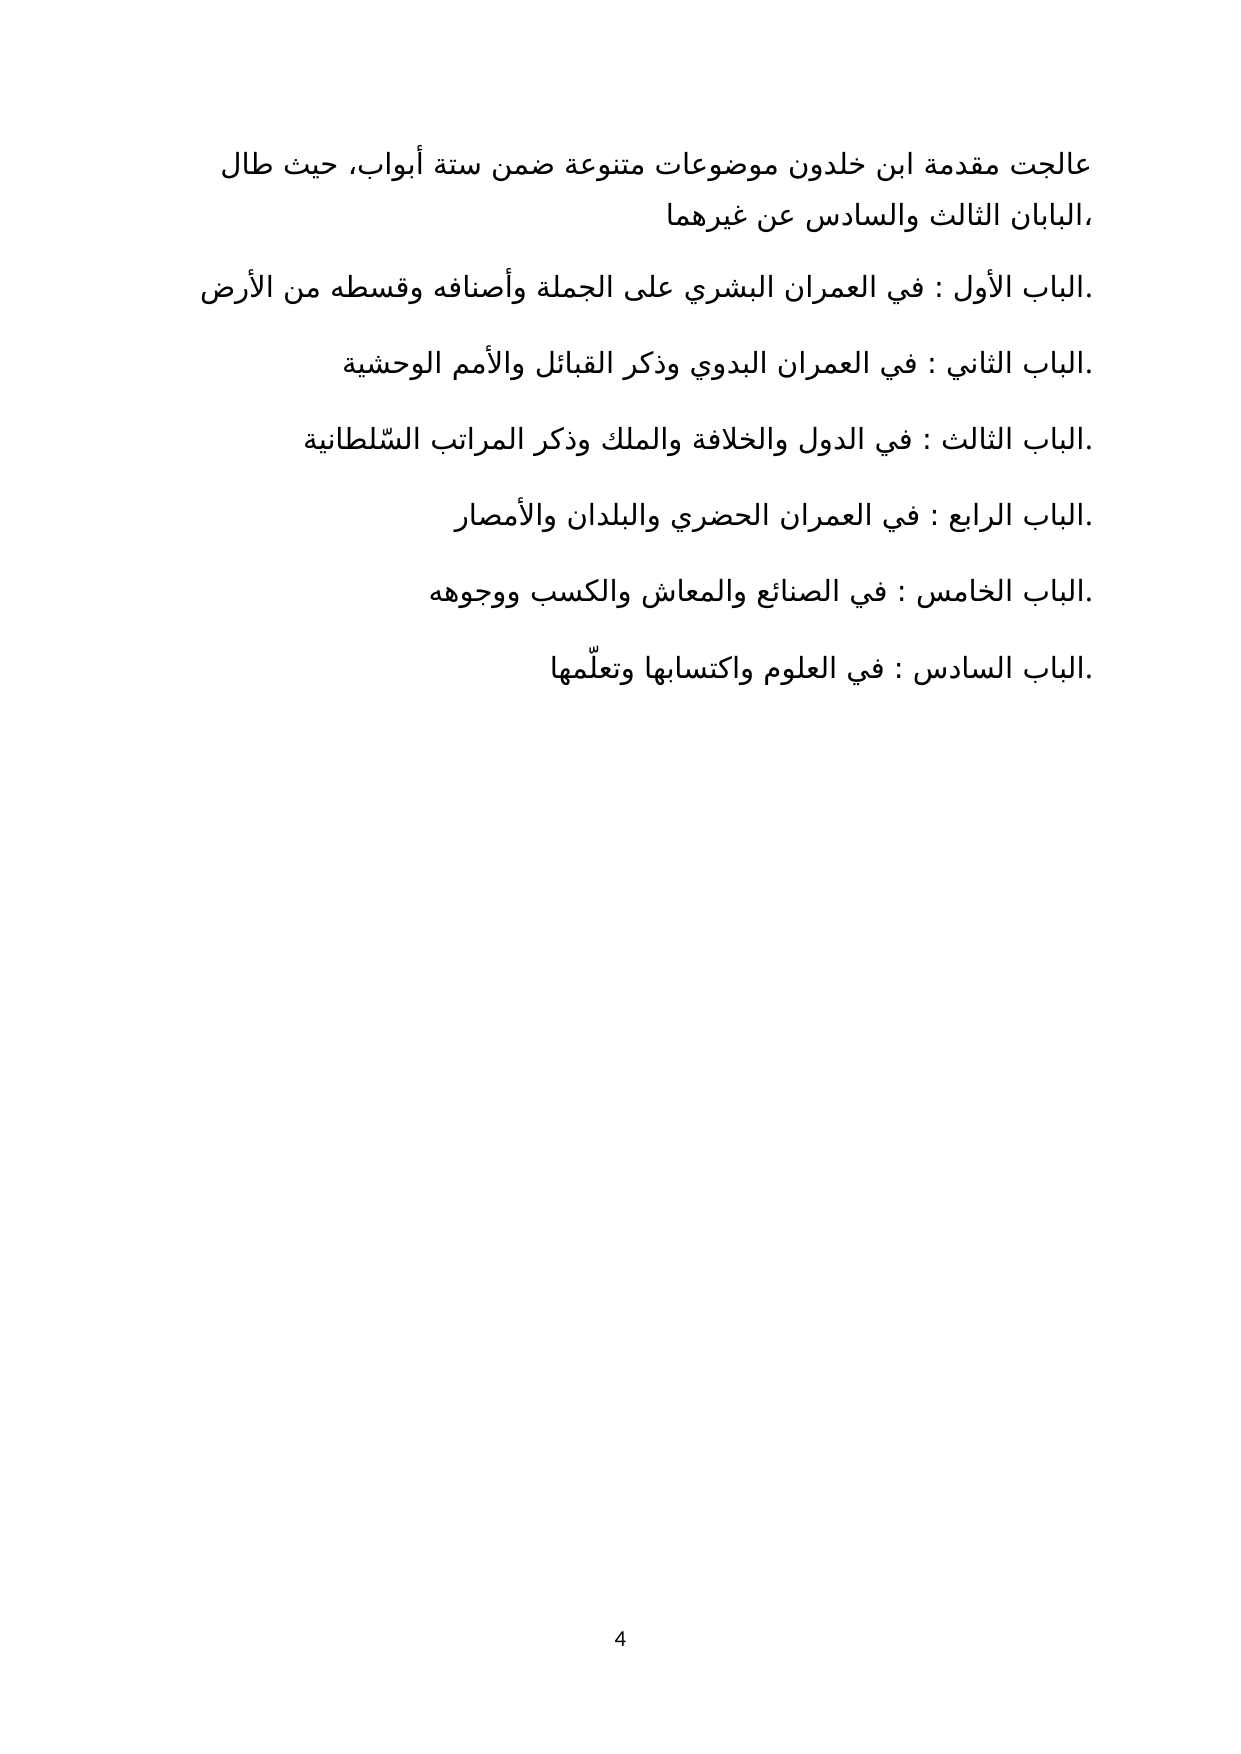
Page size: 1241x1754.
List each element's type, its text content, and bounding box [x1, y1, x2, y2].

text الباب السادس : في العلوم واكتسابها وتعلّمها. [185, 647, 1093, 687]
text الباب الثاني : في العمران البدوي وذكر القبائل والأمم الوحشية. [185, 342, 1093, 382]
text الباب الرابع : في العمران الحضري والبلدان والأمصار. [185, 494, 1093, 534]
text الباب الثالث : في الدول والخلافة والملك وذكر المراتب السّلطانية. [185, 418, 1093, 458]
text عالجت مقدمة ابن خلدون موضوعات متنوعة ضمن ستة أبواب، حيث طال البابان الثالث والسادس عن غيرهما، [148, 148, 1093, 232]
text الباب الخامس : في الصنائع والمعاش والكسب ووجوهه. [185, 571, 1093, 610]
text الباب الأول : في العمران البشري على الجملة وأصنافه وقسطه من الأرض. [185, 266, 1093, 306]
